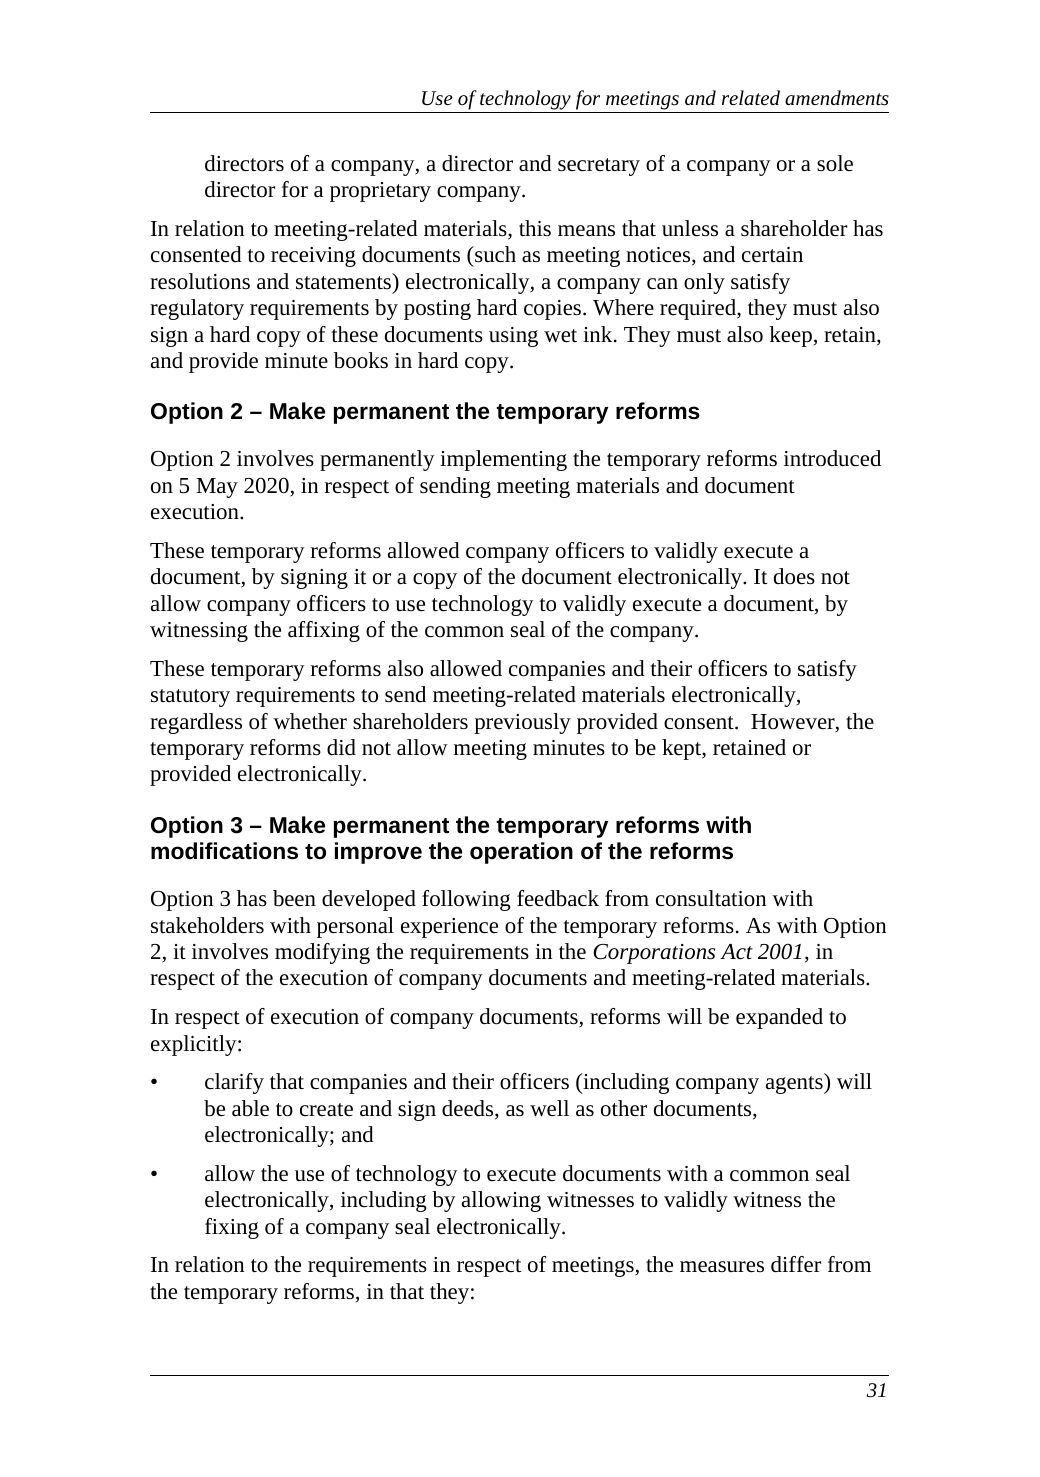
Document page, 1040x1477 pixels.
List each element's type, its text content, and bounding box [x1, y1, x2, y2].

text In respect of execution of company documents, reforms will be expanded to explicitly: [150, 1003, 889, 1056]
list allow the use of technology to execute documents with a common seal electronically, including by allowing witnesses to validly witness the fixing of a company seal electronically. [150, 1160, 889, 1239]
list clarify that companies and their officers (including company agents) will be able to create and sign deeds, as well as other documents, electronically; and [150, 1068, 889, 1147]
text In relation to meeting-related materials, this means that unless a shareholder has consented to receiving documents (such as meeting notices, and certain resolutions and statements) electronically, a company can only satisfy regulatory requirements by posting hard copies. Where required, they must also sign a hard copy of these documents using wet ink. They must also keep, retain, and provide minute books in hard copy. [150, 215, 889, 373]
subtitle Option 3 – Make permanent the temporary reforms with modifications to improve the operation of the reforms [150, 812, 889, 864]
text In relation to the requirements in respect of meetings, the measures differ from the temporary reforms, in that they: [150, 1252, 889, 1304]
subtitle Option 2 – Make permanent the temporary reforms [150, 398, 889, 425]
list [150, 150, 889, 203]
text These temporary reforms also allowed companies and their officers to satisfy statutory requirements to send meeting-related materials electronically, regardless of whether shareholders previously provided consent. However, the temporary reforms did not allow meeting minutes to be kept, retained or provided electronically. [368, 655, 889, 787]
text These temporary reforms allowed company officers to validly execute a document, by signing it or a copy of the document electronically. It does not allow company officers to use technology to validly execute a document, by witnessing the affixing of the common seal of the company. [150, 537, 889, 642]
text Option 2 involves permanently implementing the temporary reforms introduced on 5 May 2020, in respect of sending meeting materials and document execution. [150, 446, 889, 524]
text Option 3 has been developed following feedback from consultation with stakeholders with personal experience of the temporary reforms. As with Option 2, it involves modifying the requirements in the Corporations Act 2001, in respect of the execution of company documents and meeting-related materials. [150, 885, 889, 991]
